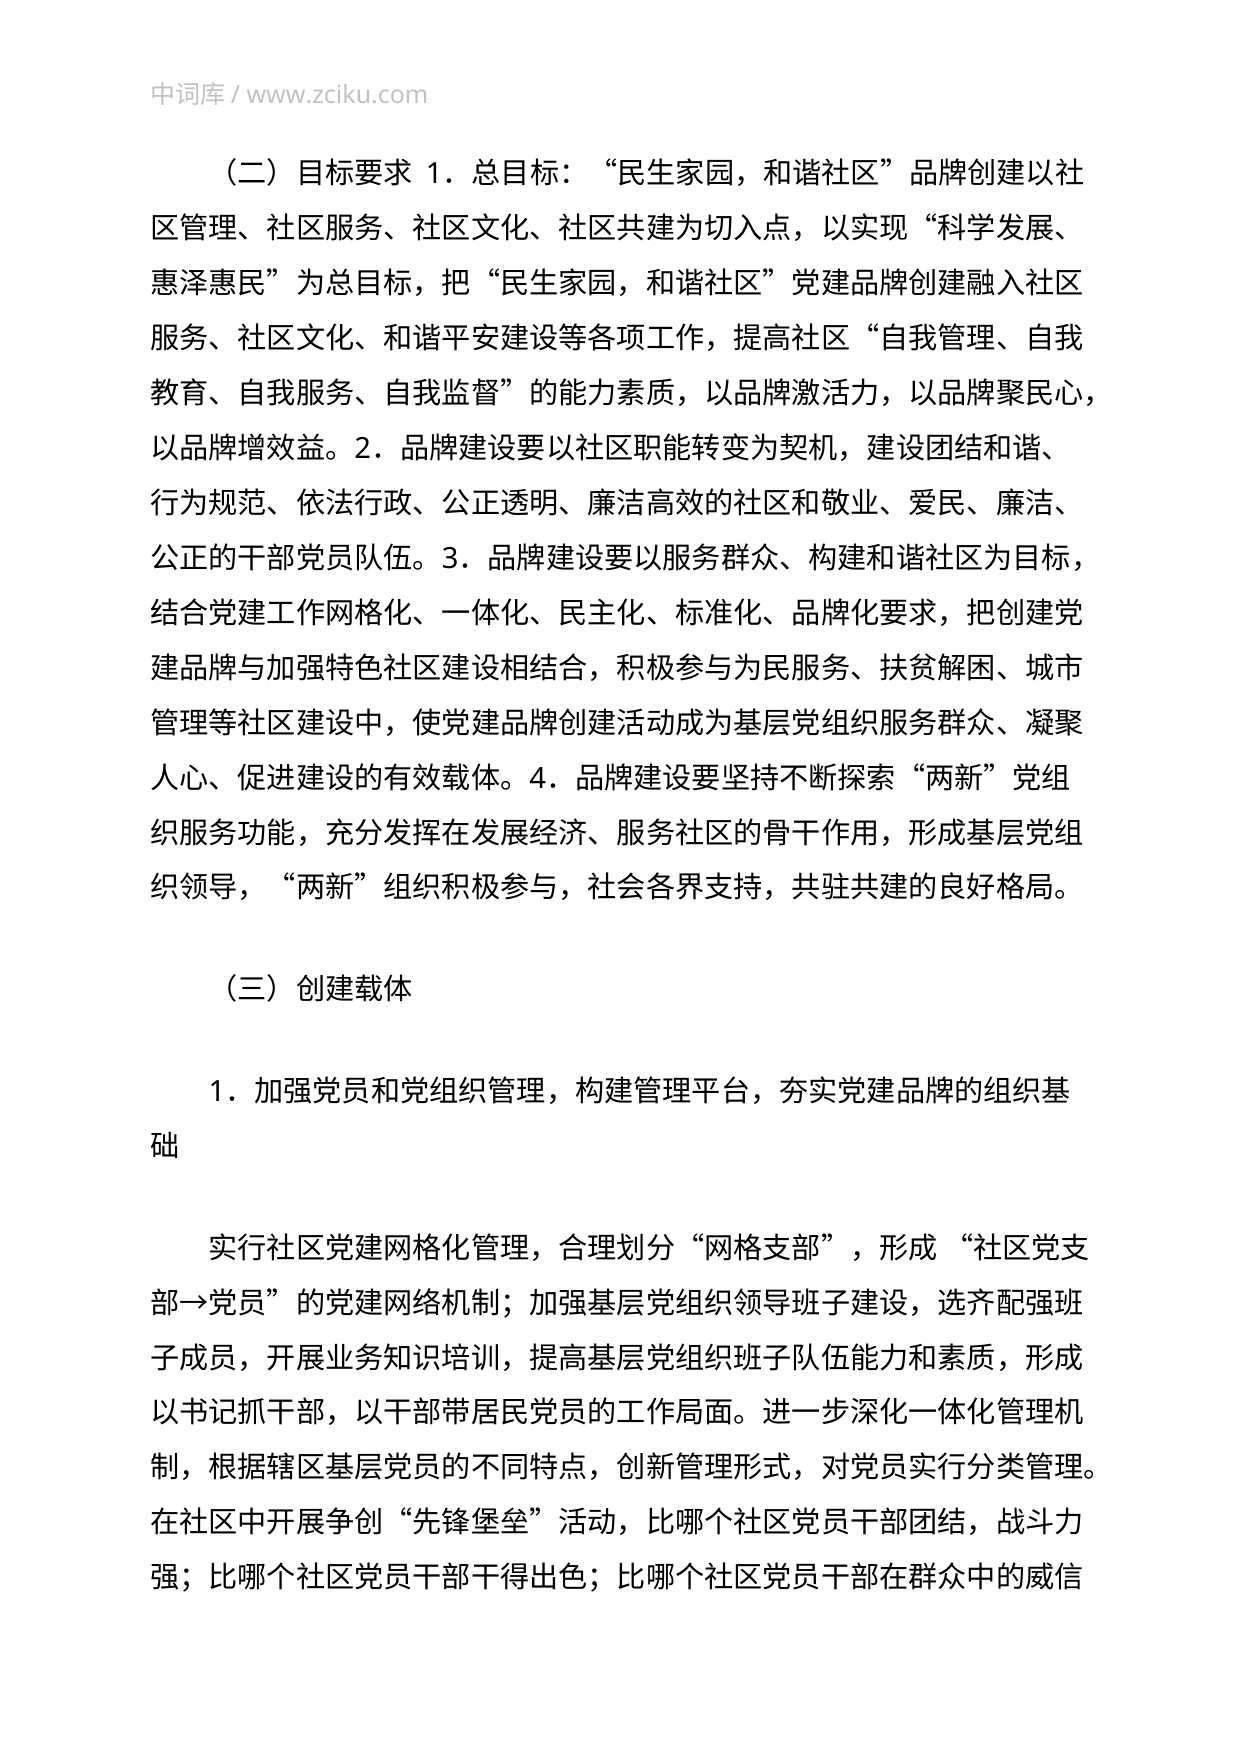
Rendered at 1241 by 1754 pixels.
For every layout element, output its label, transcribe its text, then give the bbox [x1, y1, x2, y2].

text （三）创建载体 [150, 966, 1090, 1008]
text 1．加强党员和党组织管理，构建管理平台，夯实党建品牌的组织基础 [150, 1068, 1090, 1165]
text （二）目标要求 1．总目标：“民生家园，和谐社区”品牌创建以社区管理、社区服务、社区文化、社区共建为切入点，以实现“科学发展、惠泽惠民”为总目标，把“民生家园，和谐社区”党建品牌创建融入社区服务、社区文化、和谐平安建设等各项工作，提高社区“自我管理、自我教育、自我服务、自我监督”的能力素质，以品牌激活力，以品牌聚民心，以品牌增效益。2．品牌建设要以社区职能转变为契机，建设团结和谐、行为规范、依法行政、公正透明、廉洁高效的社区和敬业、爱民、廉洁、公正的干部党员队伍。3．品牌建设要以服务群众、构建和谐社区为目标，结合党建工作网格化、一体化、民主化、标准化、品牌化要求，把创建党建品牌与加强特色社区建设相结合，积极参与为民服务、扶贫解困、城市管理等社区建设中，使党建品牌创建活动成为基层党组织服务群众、凝聚人心、促进建设的有效载体。4．品牌建设要坚持不断探索“两新”党组织服务功能，充分发挥在发展经济、服务社区的骨干作用，形成基层党组织领导，“两新”组织积极参与，社会各界支持，共驻共建的良好格局。 [150, 150, 1090, 906]
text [150, 1224, 1090, 1596]
